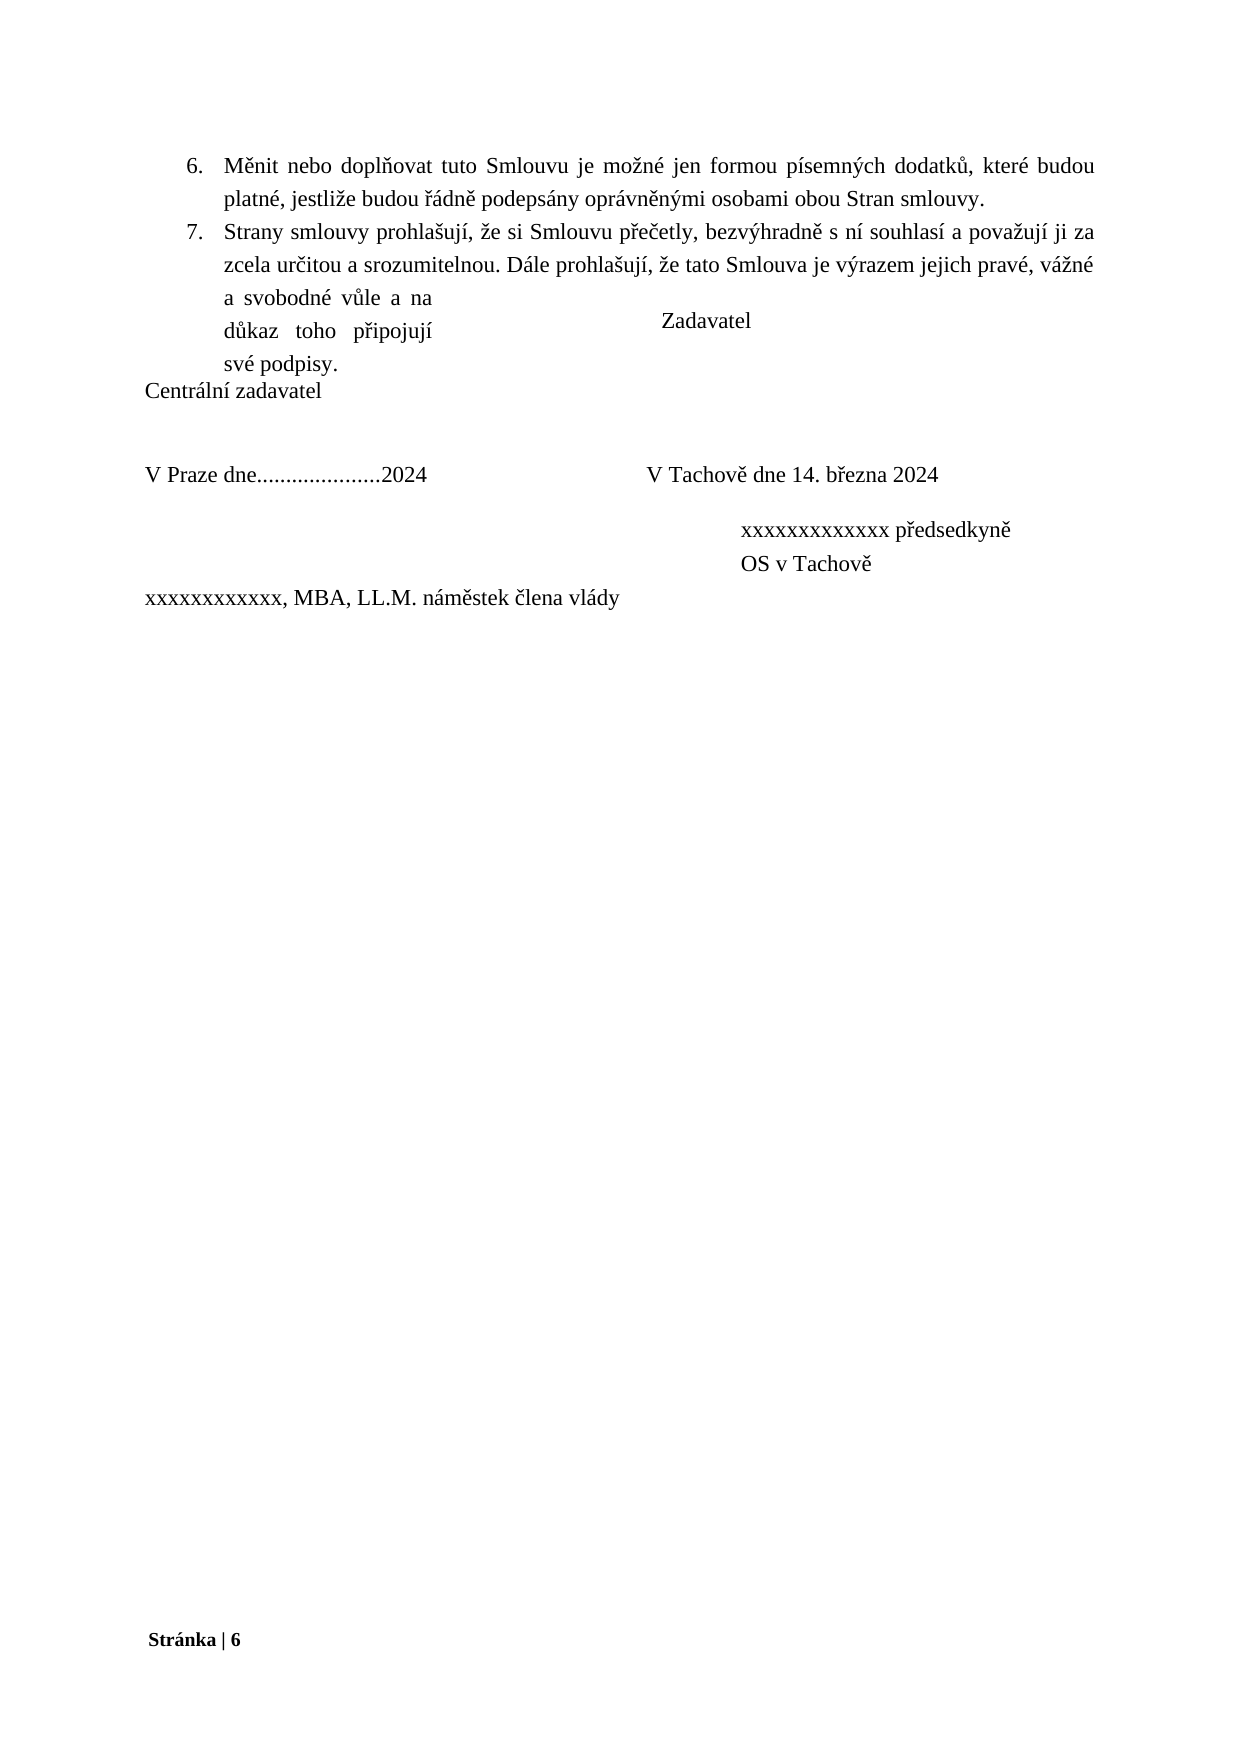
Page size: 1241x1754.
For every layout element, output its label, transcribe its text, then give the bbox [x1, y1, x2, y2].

list Měnit nebo doplňovat tuto Smlouvu je možné jen formou písemných dodatků, které budou platné, jestliže budou řádně podepsány oprávněnými osobami obou Stran smlouvy. [186, 147, 1096, 213]
text Centrální zadavatel [144, 378, 1096, 403]
text xxxxxxxxxxxx, MBA, LL.M. náměstek člena vlády [144, 580, 1096, 611]
list Strany smlouvy prohlašují, že si Smlouvu přečetly, bezvýhradně s ní souhlasí a považují ji za zcela určitou a srozumitelnou. Dále prohlašují, že tato Smlouva je výrazem jejich pravé, vážné a svobodné vůle a na důkaz toho připojují své podpisy. [186, 213, 1096, 378]
